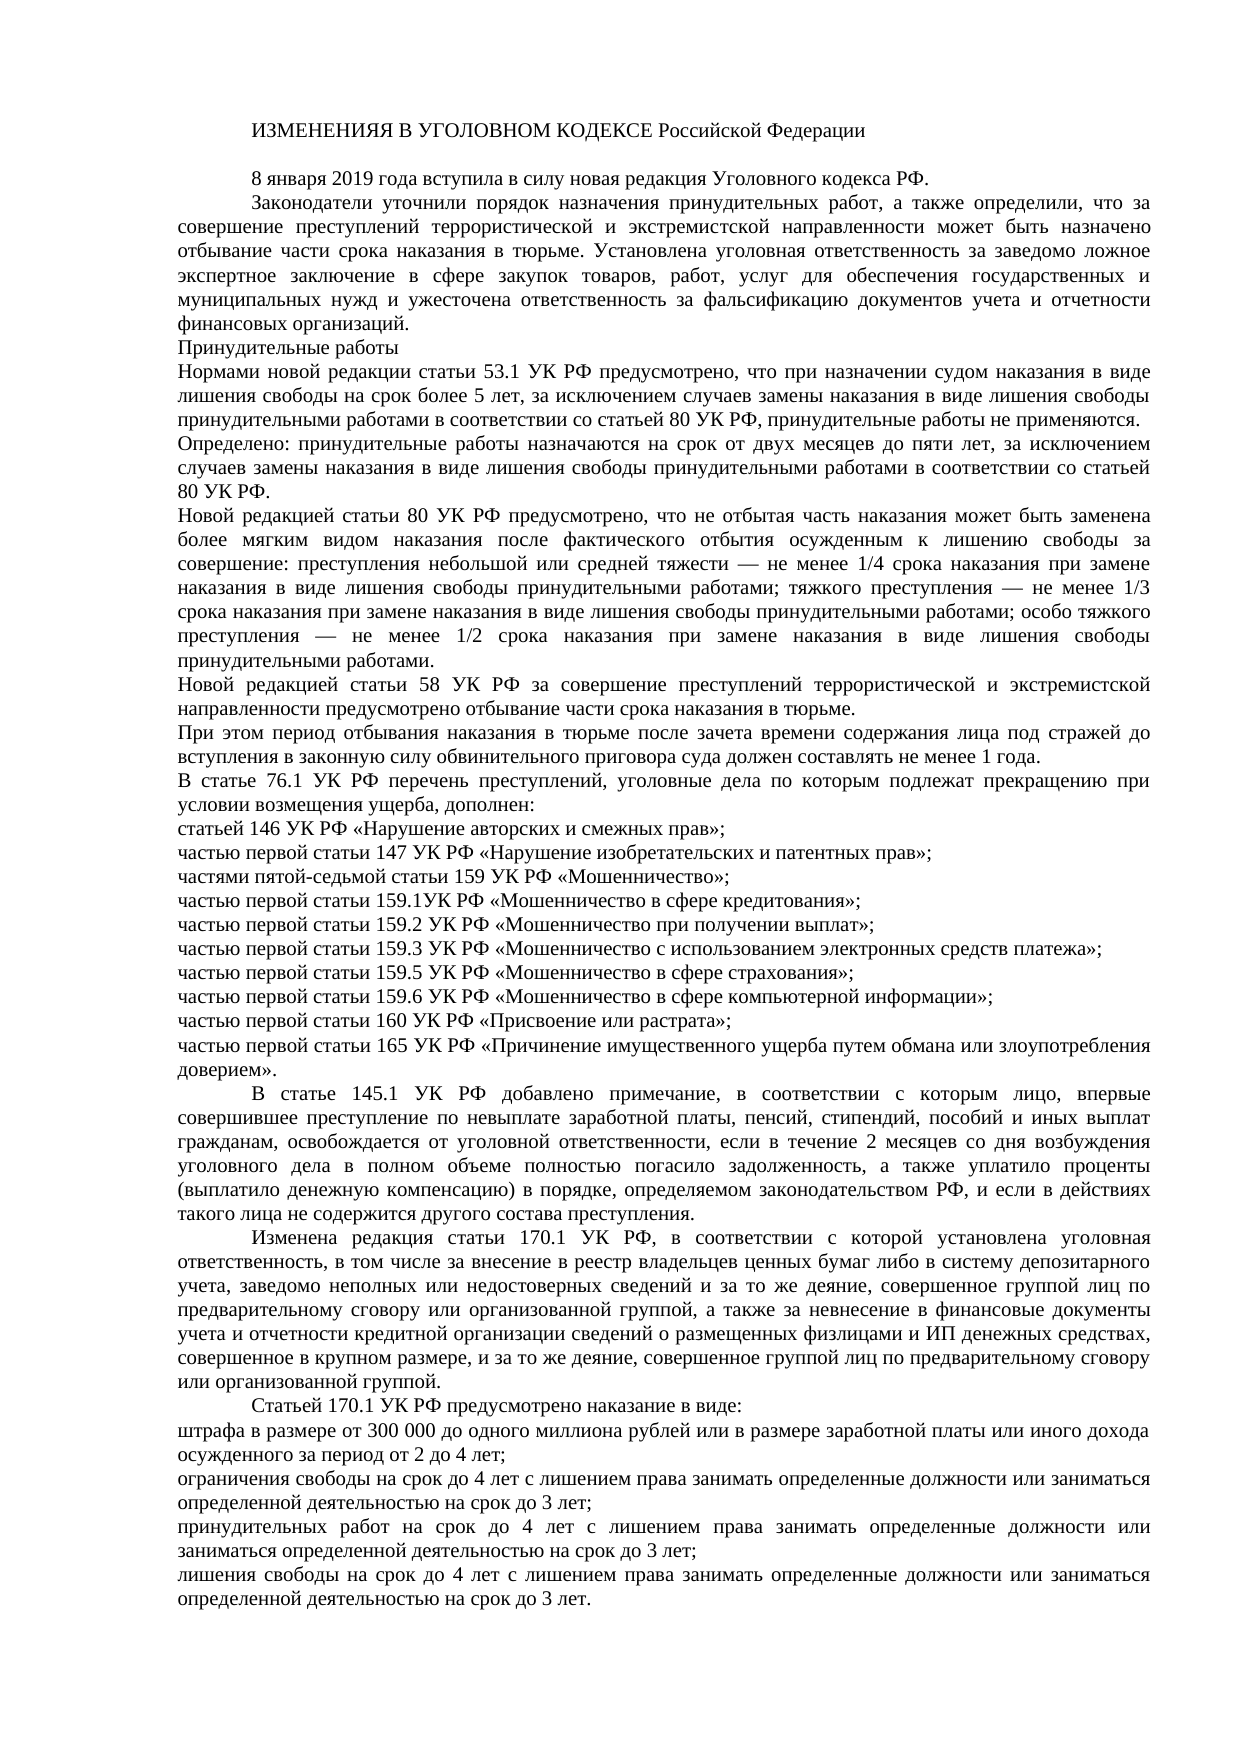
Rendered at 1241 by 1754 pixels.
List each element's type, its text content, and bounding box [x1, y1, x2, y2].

text Изменена редакция статьи 170.1 УК РФ, в соответствии с которой установлена уголовная ответственность, в том числе за внесение в реестр владельцев ценных бумаг либо в систему депозитарного учета, заведомо неполных или недостоверных сведений и за то же деяние, совершенное группой лиц по предварительному сговору или организованной группой, а также за невнесение в финансовые документы учета и отчетности кредитной организации сведений о размещенных физлицами и ИП денежных средствах, совершенное в крупном размере, и за то же деяние, совершенное группой лиц по предварительному сговору или организованной группой. [177, 1225, 1152, 1393]
text частью первой статьи 160 УК РФ «Присвоение или растрата»; [177, 1008, 1152, 1032]
text частью первой статьи 159.5 УК РФ «Мошенничество в сфере страхования»; [177, 960, 1152, 984]
text Новой редакцией статьи 80 УК РФ предусмотрено, что не отбытая часть наказания может быть заменена более мягким видом наказания после фактического отбытия осужденным к лишению свободы за совершение: преступления небольшой или средней тяжести — не менее 1/4 срока наказания при замене наказания в виде лишения свободы принудительными работами; тяжкого преступления — не менее 1/3 срока наказания при замене наказания в виде лишения свободы принудительными работами; особо тяжкого преступления — не менее 1/2 срока наказания при замене наказания в виде лишения свободы принудительными работами. [177, 503, 1152, 672]
text Законодатели уточнили порядок назначения принудительных работ, а также определили, что за совершение преступлений террористической и экстремистской направленности может быть назначено отбывание части срока наказания в тюрьме. Установлена уголовная ответственность за заведомо ложное экспертное заключение в сфере закупок товаров, работ, услуг для обеспечения государственных и муниципальных нужд и ужесточена ответственность за фальсификацию документов учета и отчетности финансовых организаций. [177, 190, 1152, 335]
text частью первой статьи 165 УК РФ «Причинение имущественного ущерба путем обмана или злоупотребления доверием». [177, 1032, 1152, 1081]
text Новой редакцией статьи 58 УК РФ за совершение преступлений террористической и экстремистской направленности предусмотрено отбывание части срока наказания в тюрьме. [177, 672, 1152, 720]
text В статье 76.1 УК РФ перечень преступлений, уголовные дела по которым подлежат прекращению при условии возмещения ущерба, дополнен: [177, 768, 1152, 816]
text При этом период отбывания наказания в тюрьме после зачета времени содержания лица под стражей до вступления в законную силу обвинительного приговора суда должен составлять не менее 1 года. [177, 720, 1152, 768]
text принудительных работ на срок до 4 лет с лишением права занимать определенные должности или заниматься определенной деятельностью на срок до 3 лет; [177, 1514, 1152, 1562]
text частью первой статьи 147 УК РФ «Нарушение изобретательских и патентных прав»; [177, 840, 1152, 864]
text частью первой статьи 159.1УК РФ «Мошенничество в сфере кредитования»; [177, 888, 1152, 912]
text Принудительные работы [177, 335, 1152, 359]
text штрафа в размере от 300 000 до одного миллиона рублей или в размере заработной платы или иного дохода осужденного за период от 2 до 4 лет; [177, 1417, 1152, 1466]
text Нормами новой редакции статьи 53.1 УК РФ предусмотрено, что при назначении судом наказания в виде лишения свободы на срок более 5 лет, за исключением случаев замены наказания в виде лишения свободы принудительными работами в соответствии со статьей 80 УК РФ, принудительные работы не применяются. [177, 359, 1152, 431]
text частью первой статьи 159.3 УК РФ «Мошенничество с использованием электронных средств платежа»; [177, 936, 1152, 960]
text Статьей 170.1 УК РФ предусмотрено наказание в виде: [177, 1393, 1152, 1417]
text частью первой статьи 159.2 УК РФ «Мошенничество при получении выплат»; [177, 912, 1152, 936]
text В статье 145.1 УК РФ добавлено примечание, в соответствии с которым лицо, впервые совершившее преступление по невыплате заработной платы, пенсий, стипендий, пособий и иных выплат гражданам, освобождается от уголовной ответственности, если в течение 2 месяцев со дня возбуждения уголовного дела в полном объеме полностью погасило задолженность, а также уплатило проценты (выплатило денежную компенсацию) в порядке, определяемом законодательством РФ, и если в действиях такого лица не содержится другого состава преступления. [177, 1081, 1152, 1225]
text частью первой статьи 159.6 УК РФ «Мошенничество в сфере компьютерной информации»; [177, 984, 1152, 1008]
text 8 января 2019 года вступила в силу новая редакция Уголовного кодекса РФ. [177, 166, 1152, 190]
text Определено: принудительные работы назначаются на срок от двух месяцев до пяти лет, за исключением случаев замены наказания в виде лишения свободы принудительными работами в соответствии со статьей 80 УК РФ. [177, 431, 1152, 503]
text лишения свободы на срок до 4 лет с лишением права занимать определенные должности или заниматься определенной деятельностью на срок до 3 лет. [177, 1562, 1152, 1610]
text ограничения свободы на срок до 4 лет с лишением права занимать определенные должности или заниматься определенной деятельностью на срок до 3 лет; [177, 1466, 1152, 1514]
text частями пятой-седьмой статьи 159 УК РФ «Мошенничество»; [177, 864, 1152, 888]
text статьей 146 УК РФ «Нарушение авторских и смежных прав»; [177, 816, 1152, 840]
text ИЗМЕНЕНИЯЯ В УГОЛОВНОМ КОДЕКСЕ Российской Федерации [177, 118, 1152, 142]
